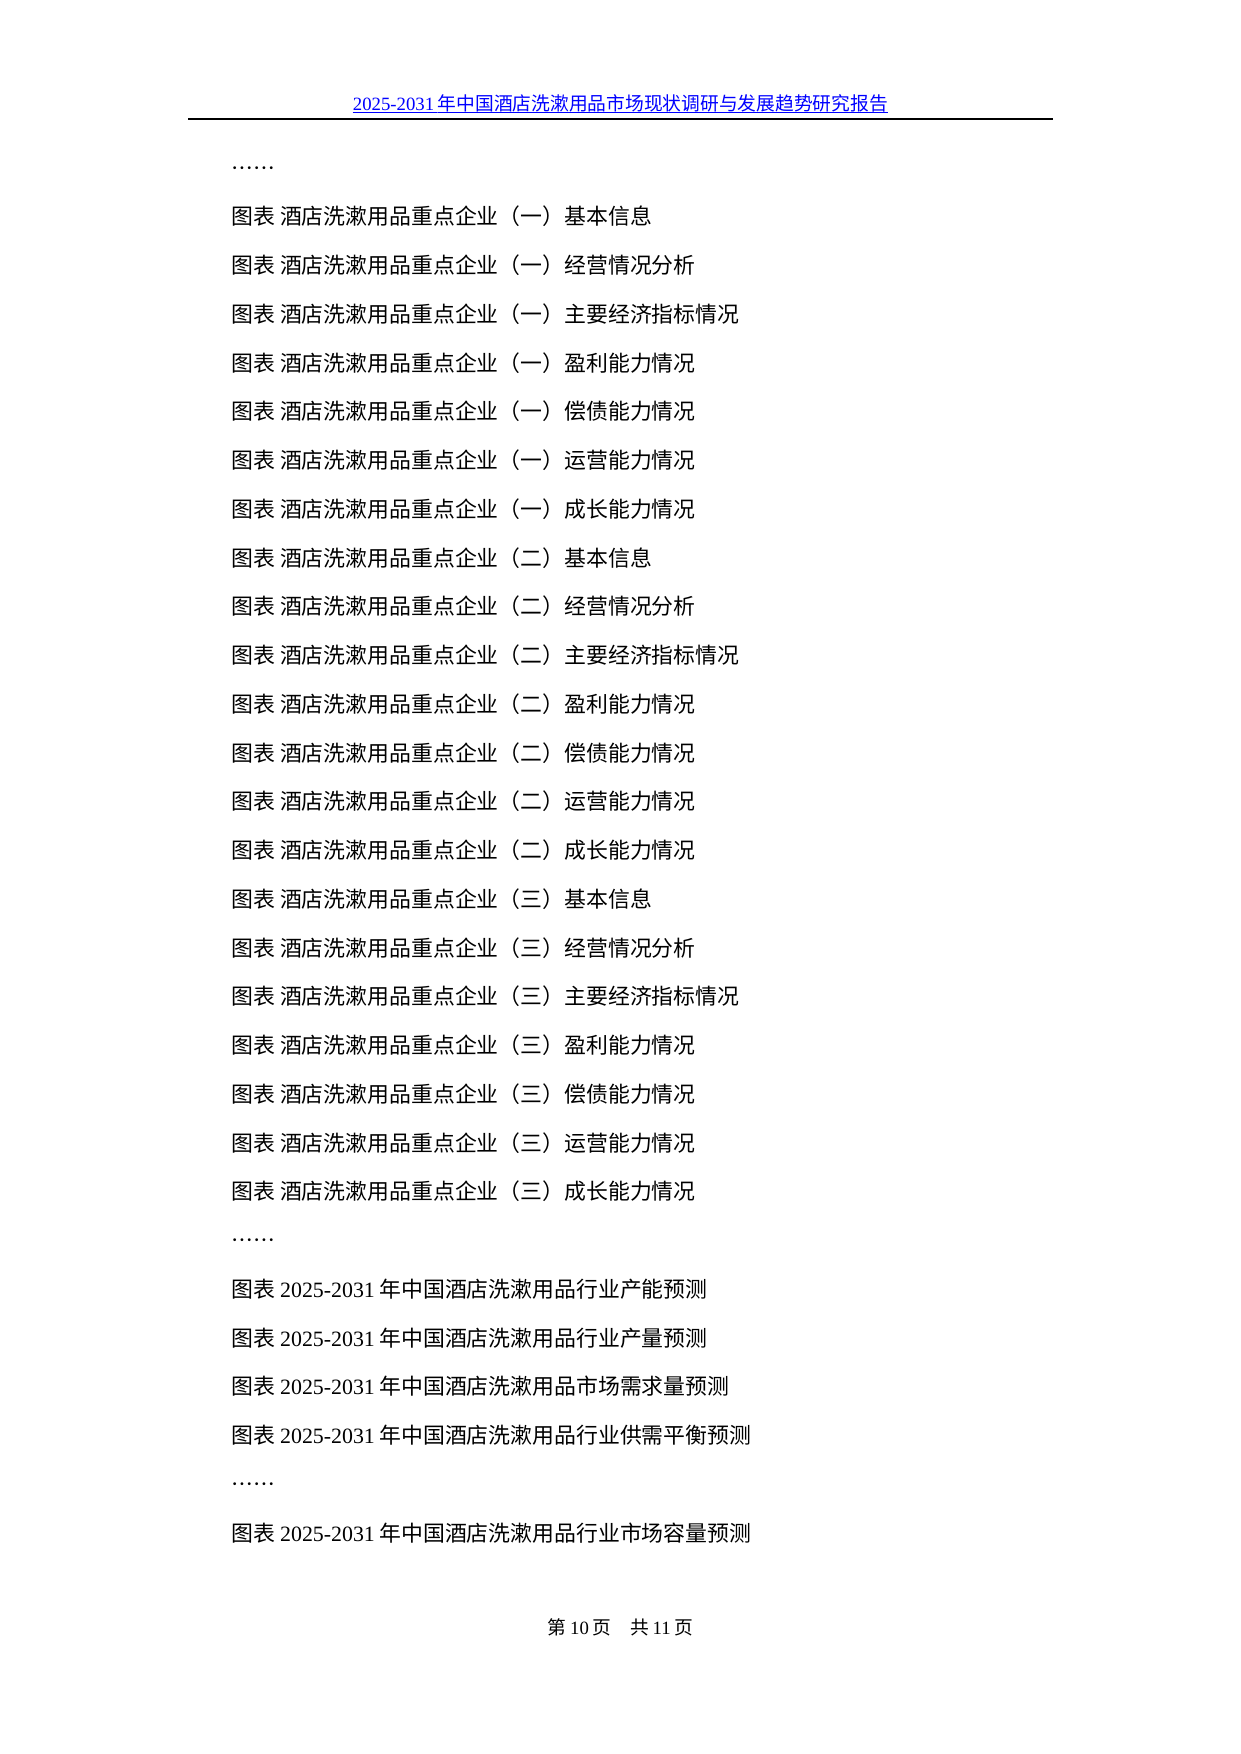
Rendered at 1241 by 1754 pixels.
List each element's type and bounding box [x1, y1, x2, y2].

text [187, 150, 1053, 1548]
